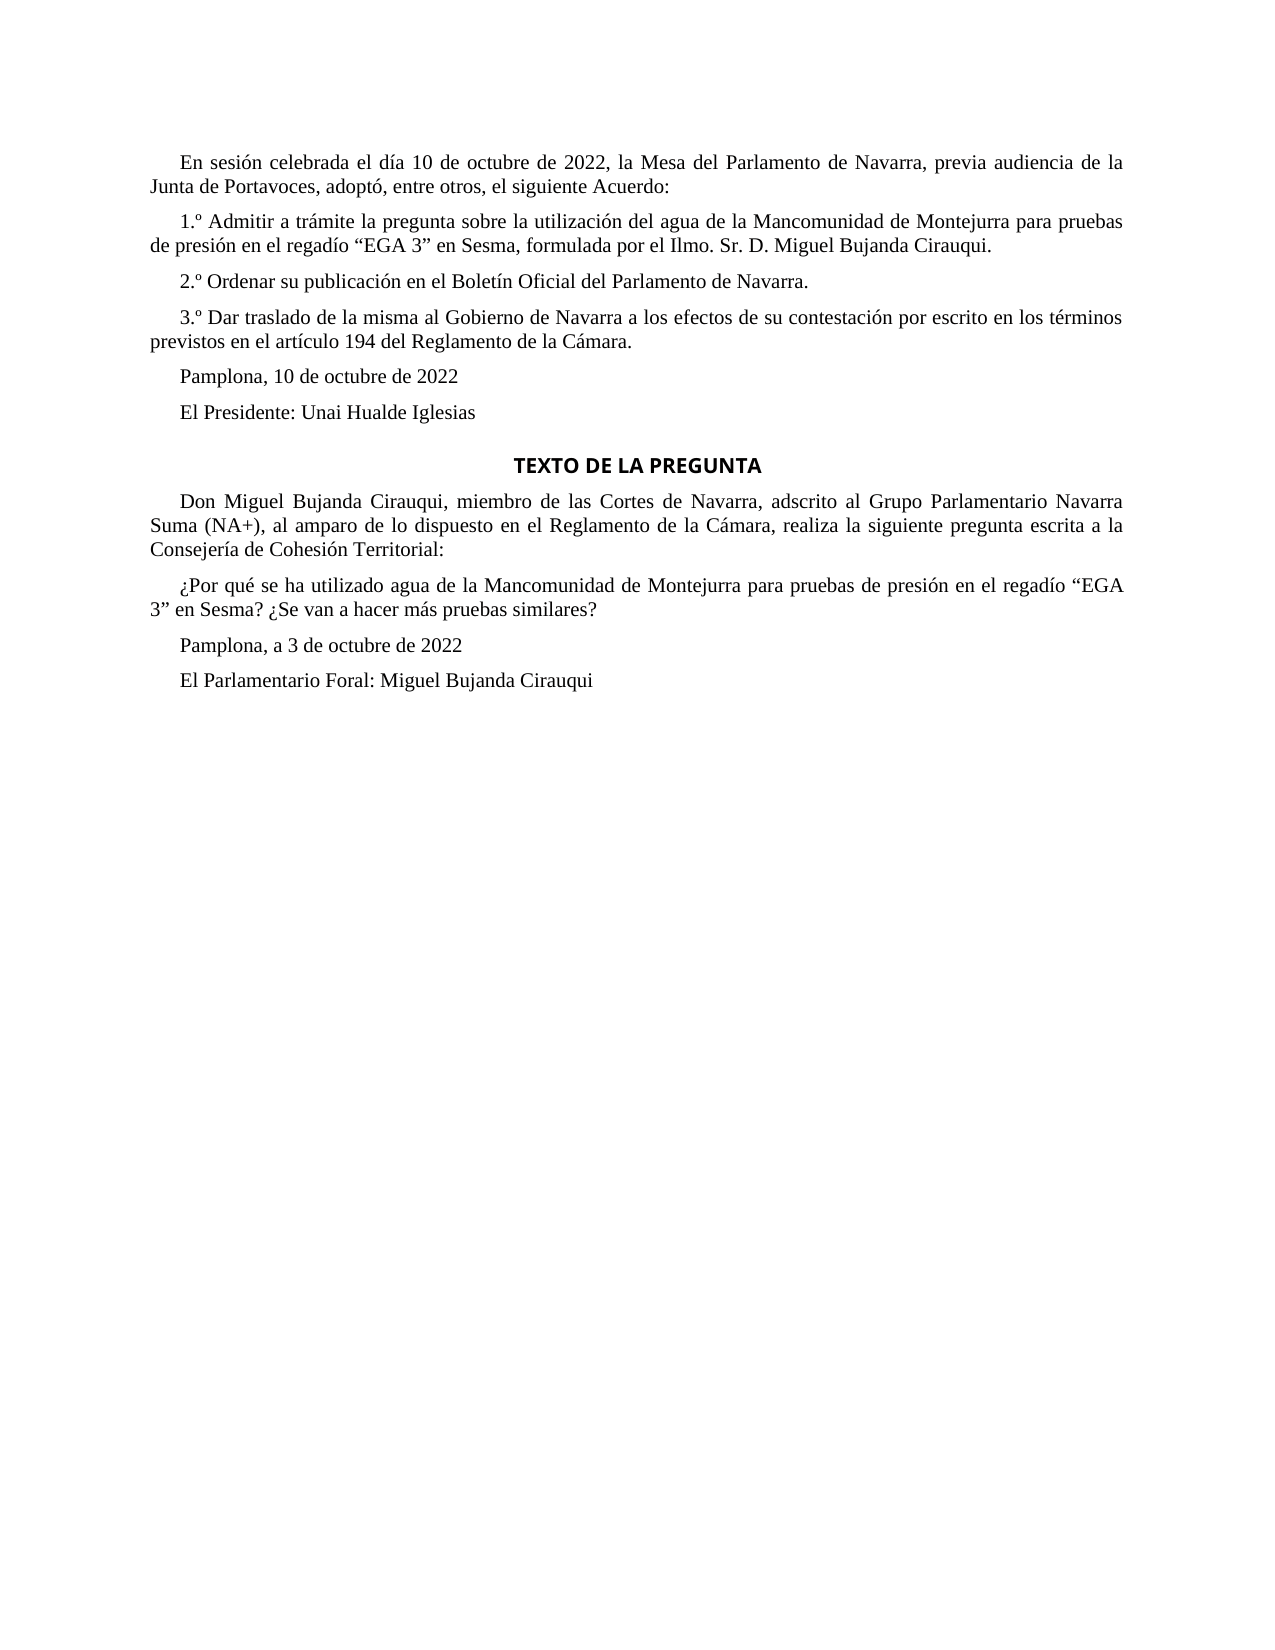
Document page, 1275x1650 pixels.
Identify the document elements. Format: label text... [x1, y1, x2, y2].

text ¿Por qué se ha utilizado agua de la Mancomunidad de Montejurra para pruebas de presión en el regadío “EGA 3” en Sesma? ¿Se van a hacer más pruebas similares? [150, 573, 1125, 621]
text Don Miguel Bujanda Cirauqui, miembro de las Cortes de Navarra, adscrito al Grupo Parlamentario Navarra Suma (NA+), al amparo de lo dispuesto en el Reglamento de la Cámara, realiza la siguiente pregunta escrita a la Consejería de Cohesión Territorial: [150, 490, 1125, 562]
text El Parlamentario Foral: Miguel Bujanda Cirauqui [150, 669, 1125, 693]
text Pamplona, 10 de octubre de 2022 [150, 365, 1125, 389]
text 1.º Admitir a trámite la pregunta sobre la utilización del agua de la Mancomunidad de Montejurra para pruebas de presión en el regadío “EGA 3” en Sesma, formulada por el Ilmo. Sr. D. Miguel Bujanda Cirauqui. [150, 210, 1125, 258]
text TEXTO DE LA PREGUNTA [150, 454, 1125, 478]
text 2.º Ordenar su publicación en el Boletín Oficial del Parlamento de Navarra. [150, 269, 1125, 293]
text 3.º Dar traslado de la misma al Gobierno de Navarra a los efectos de su contestación por escrito en los términos previstos en el artículo 194 del Reglamento de la Cámara. [150, 305, 1125, 353]
text Pamplona, a 3 de octubre de 2022 [150, 633, 1125, 657]
text En sesión celebrada el día 10 de octubre de 2022, la Mesa del Parlamento de Navarra, previa audiencia de la Junta de Portavoces, adoptó, entre otros, el siguiente Acuerdo: [150, 150, 1125, 198]
text El Presidente: Unai Hualde Iglesias [150, 401, 1125, 424]
